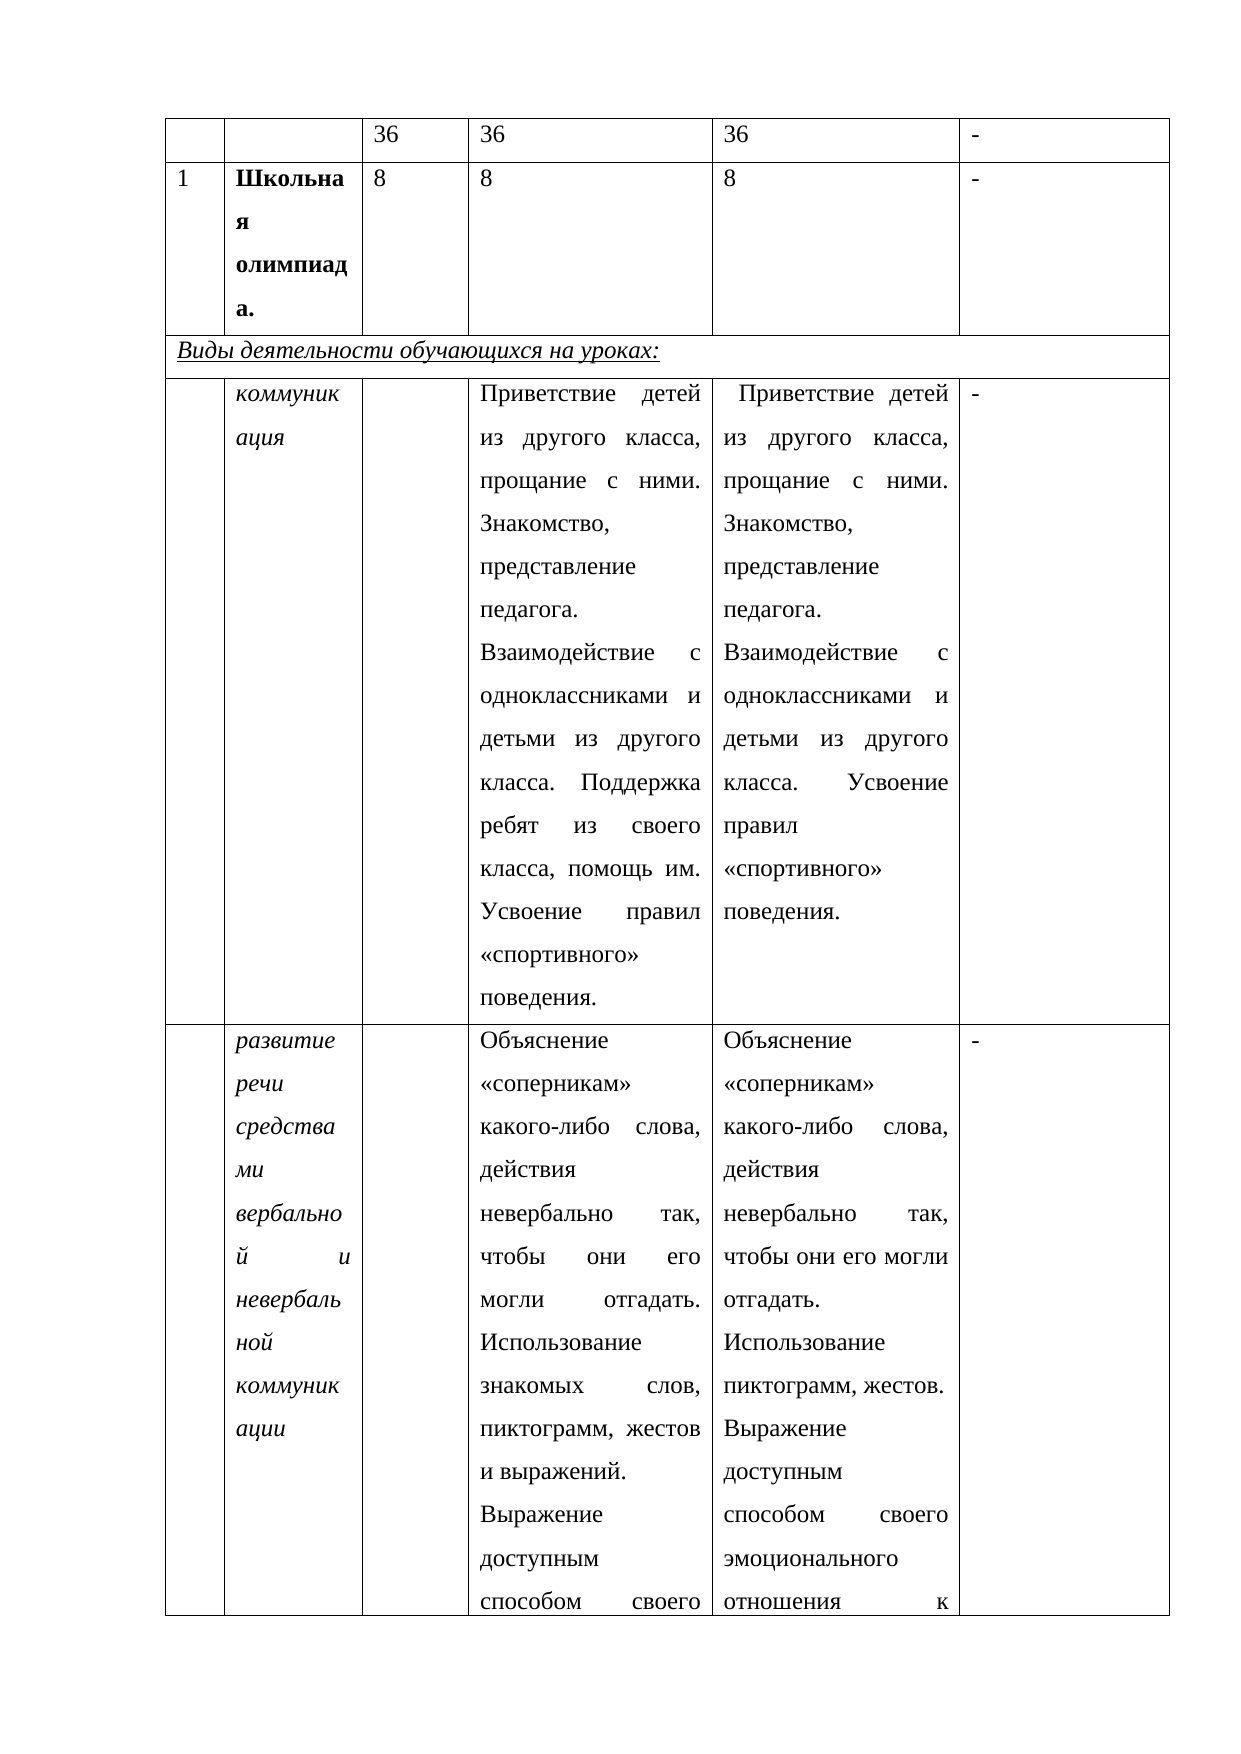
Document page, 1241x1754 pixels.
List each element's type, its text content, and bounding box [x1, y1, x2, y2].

table_cell Виды деятельности обучающихся на уроках: [166, 336, 1169, 377]
table_cell [166, 119, 224, 162]
table_cell 36 [713, 119, 959, 162]
table_cell коммуникация [225, 379, 362, 1024]
table_cell - [960, 119, 1169, 162]
table_cell [363, 1025, 468, 1614]
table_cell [713, 1025, 959, 1614]
table_cell 1 [166, 163, 224, 334]
table_cell 8 [469, 163, 712, 334]
table_cell 36 [363, 119, 468, 162]
table_cell [166, 1025, 224, 1614]
table_cell [363, 379, 468, 1024]
table_cell 36 [469, 119, 712, 162]
table_cell Школьная олимпиада. [225, 163, 362, 334]
table_cell [166, 379, 224, 1024]
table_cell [469, 1025, 712, 1614]
table_cell - [960, 163, 1169, 334]
table_cell [225, 119, 362, 162]
table_cell - [960, 1025, 1169, 1614]
table_cell - [960, 379, 1169, 1024]
table_cell Приветствие детей из другого класса, прощание с ними. Знакомство, представление педагога. Взаимодействие с одноклассниками и детьми из другого класса. Усвоение правил «спортивного» поведения. [713, 379, 959, 1024]
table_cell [225, 1025, 362, 1614]
table_cell 8 [363, 163, 468, 334]
table_cell 8 [713, 163, 959, 334]
table_cell Приветствие детей из другого класса, прощание с ними. Знакомство, представление педагога. Взаимодействие с одноклассниками и детьми из другого класса. Поддержка ребят из своего класса, помощь им. Усвоение правил «спортивного» поведения. [469, 379, 712, 1024]
